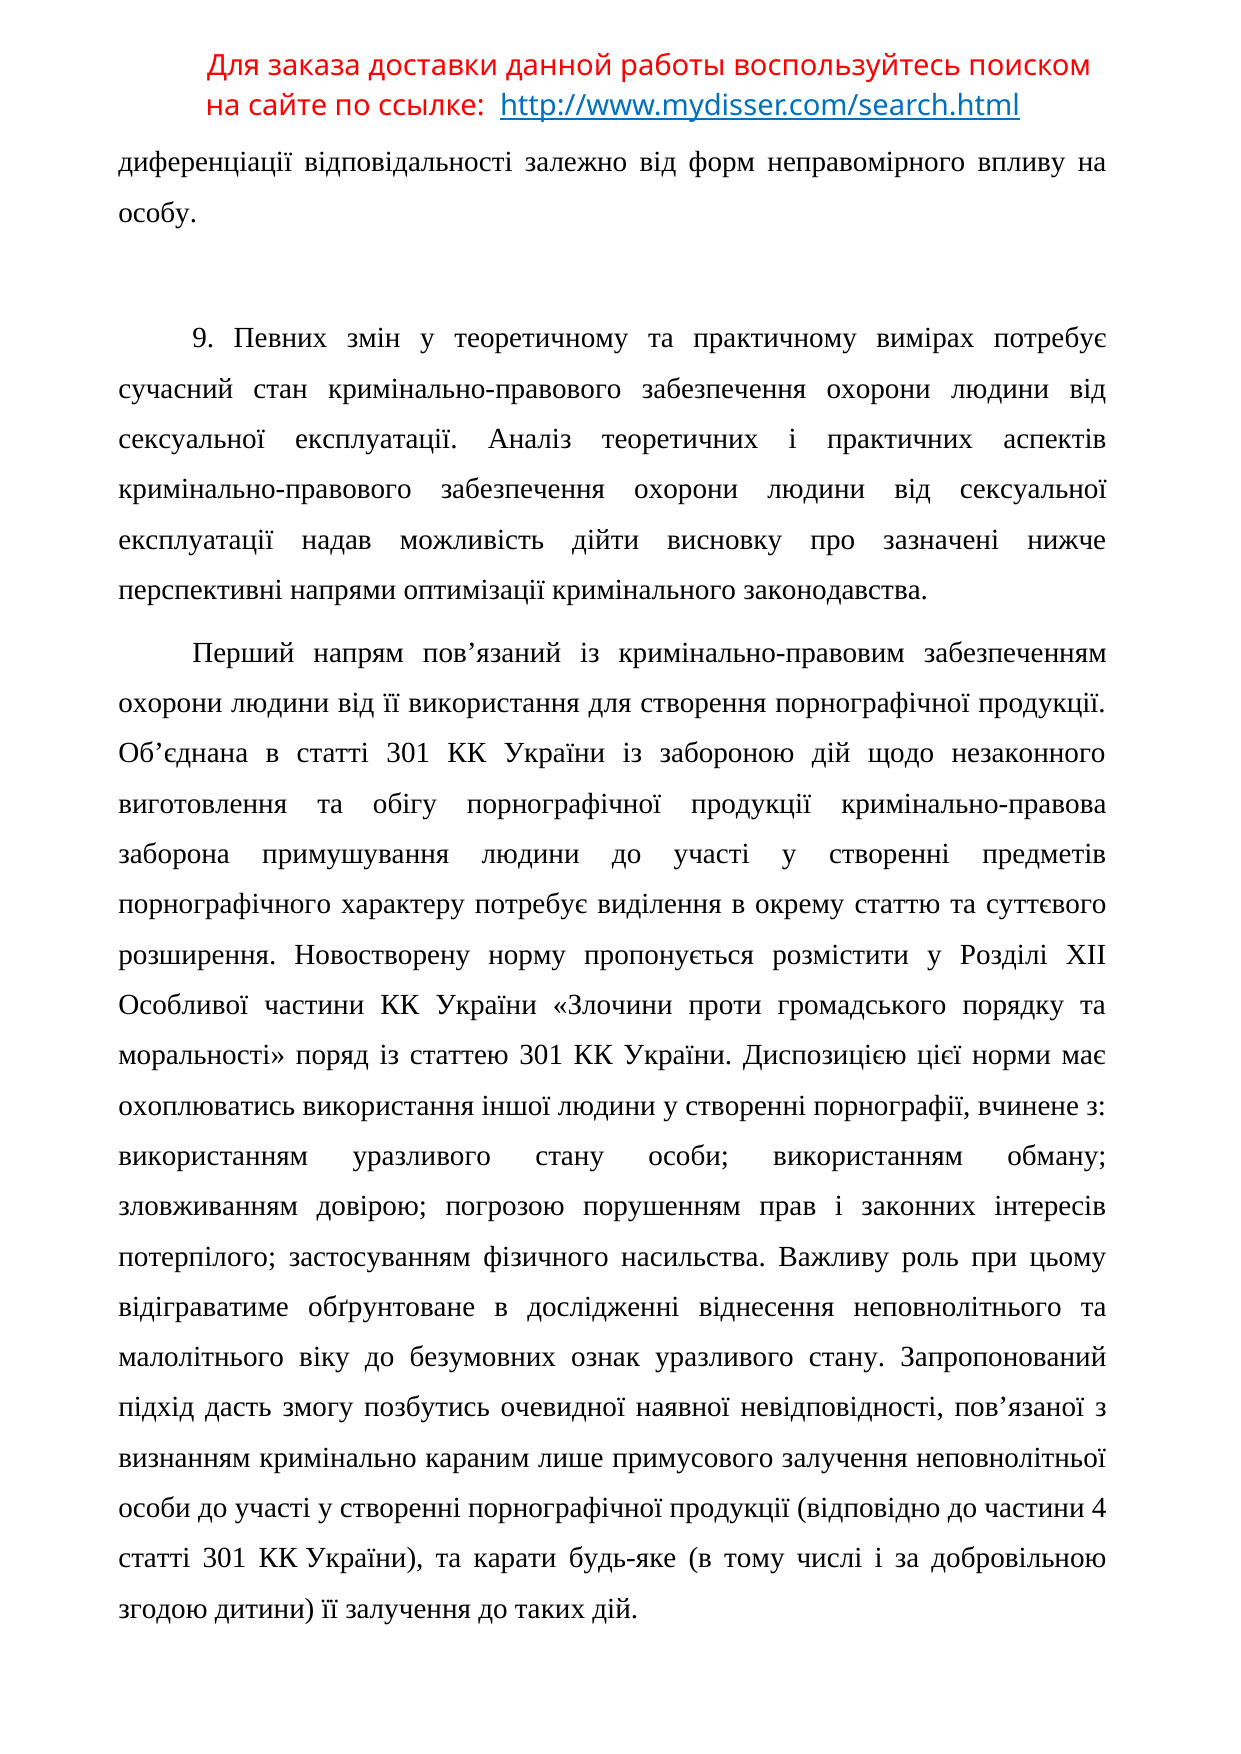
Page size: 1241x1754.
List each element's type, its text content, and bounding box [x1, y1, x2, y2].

text 9. Певних змін у теоретичному та практичному вимірах потребує сучасний стан кримінально-правового забезпечення охорони людини від сексуальної експлуатації. Аналіз теоретичних і практичних аспектів кримінально-правового забезпечення охорони людини від сексуальної експлуатації надав можливість дійти висновку про зазначені нижче перспективні напрями оптимізації кримінального законодавства. [118, 321, 1107, 606]
text Перший напрям пов’язаний із кримінально-правовим забезпеченням охорони людини від її використання для створення порнографічної продукції. Об’єднана в статті 301 КК України із забороною дій щодо незаконного виготовлення та обігу порнографічної продукції кримінально-правова заборона примушування людини до участі у створенні предметів порнографічного характеру потребує виділення в окрему статтю та суттєвого розширення. Новостворену норму пропонується розмістити у Розділі XII Особливої частини КК України «Злочини проти громадського порядку та моральності» поряд із статтею 301 КК України. Диспозицією цієї норми має охоплюватись використання іншої людини у створенні порнографії, вчинене з: використанням уразливого стану особи; використанням обману; зловживанням довірою; погрозою порушенням прав і законних інтересів потерпілого; застосуванням фізичного насильства. Важливу роль при цьому відіграватиме обґрунтоване в дослідженні віднесення неповнолітнього та малолітнього віку до безумовних ознак уразливого стану. Запропонований підхід дасть змогу позбутись очевидної наявної невідповідності, пов’язаної з визнанням кримінально караним лише примусового залучення неповнолітньої особи до участі у створенні порнографічної продукції (відповідно до частини 4 статті 301 КК України), та карати будь-яке (в тому числі і за добровільною згодою дитини) її залучення до таких дій. [118, 635, 1107, 1624]
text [118, 144, 1107, 228]
